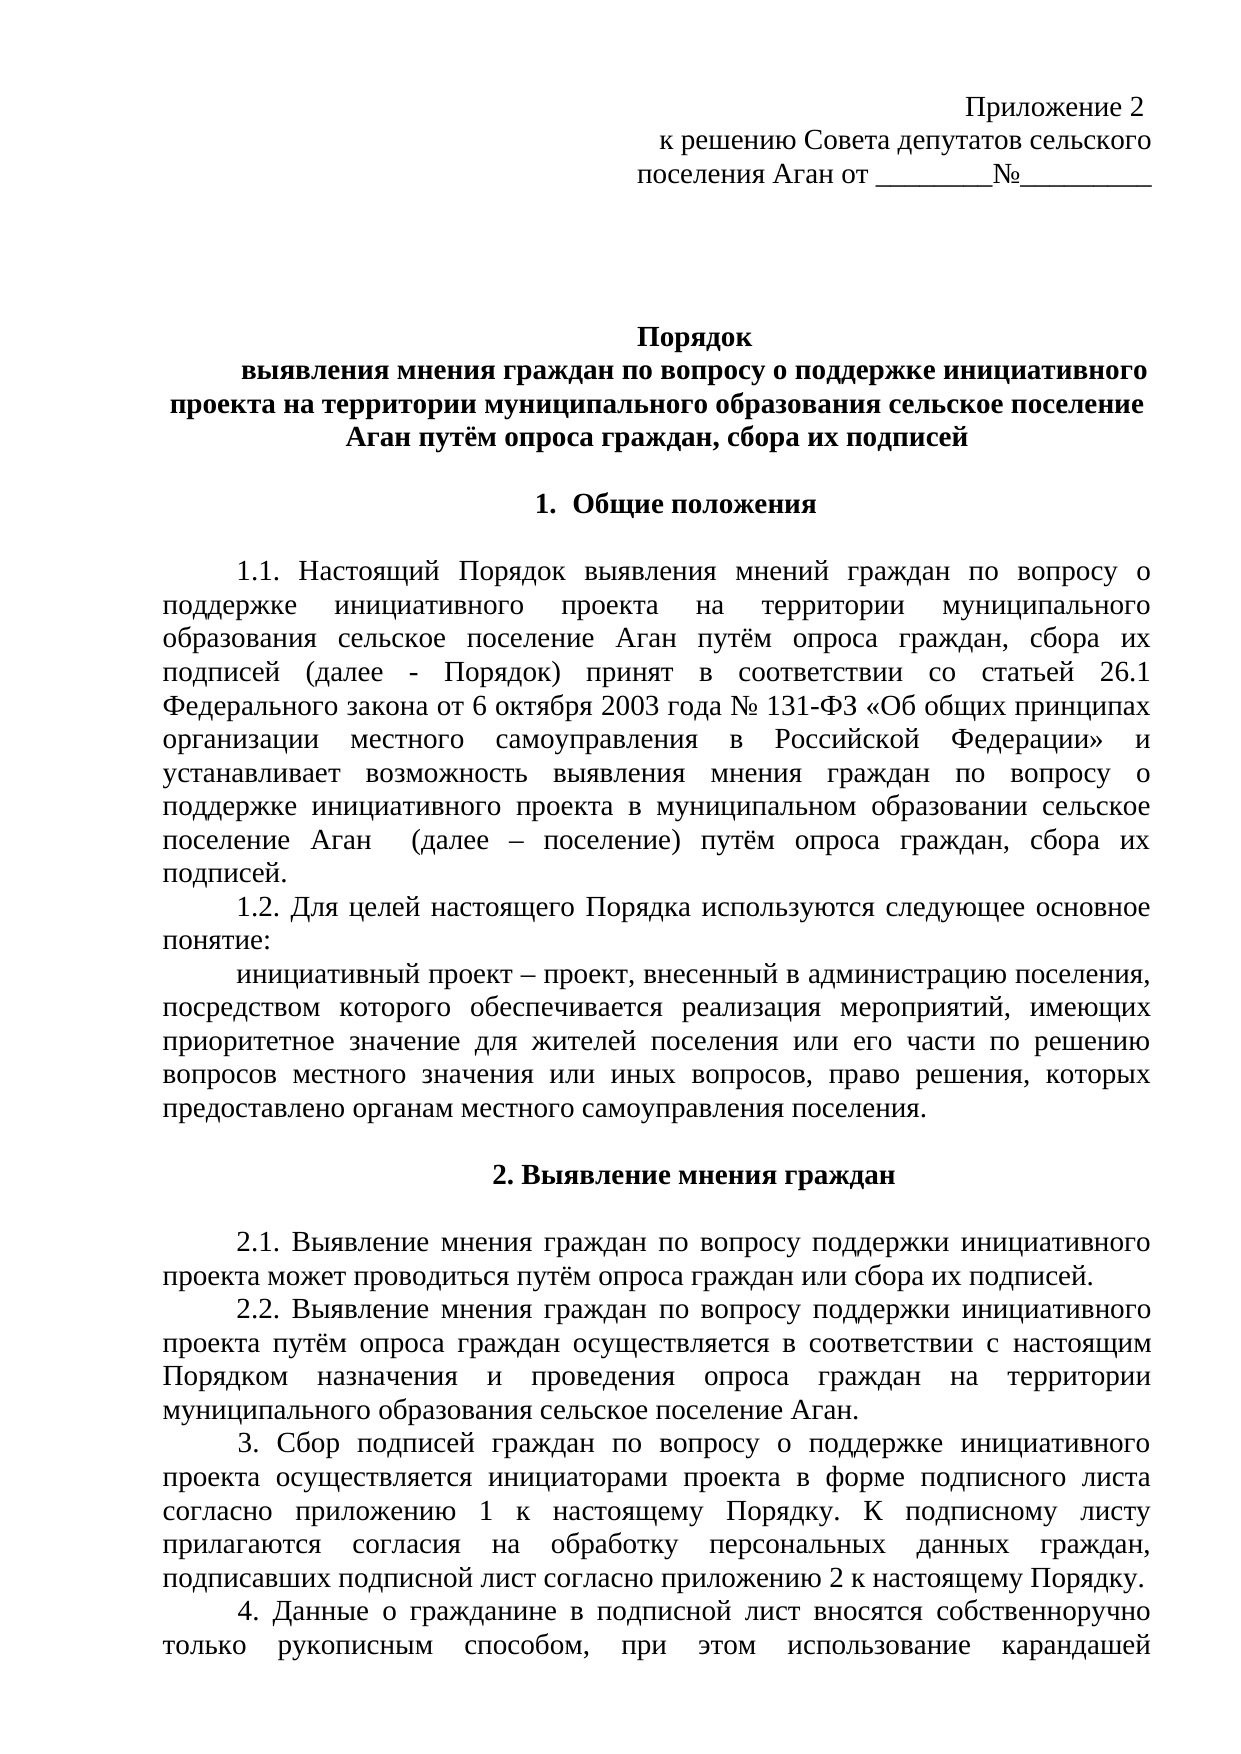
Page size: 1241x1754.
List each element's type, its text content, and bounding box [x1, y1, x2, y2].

text 3. Сбор подписей граждан по вопросу о поддержке инициативного проекта осуществляется инициаторами проекта в форме подписного листа согласно приложению 1 к настоящему Порядку. К подписному листу прилагаются согласия на обработку персональных данных граждан, подписавших подписной лист согласно приложению 2 к настоящему Порядку. [162, 1426, 1152, 1593]
text Приложение 2 к решению Совета депутатов сельского поселения Аган от ________№_________ [620, 89, 1152, 189]
list Общие положения [200, 486, 1152, 520]
text Порядок [162, 319, 1152, 352]
text 1.1. Настоящий Порядок выявления мнений граждан по вопросу о поддержке инициативного проекта на территории муниципального образования сельское поселение Аган путём опроса граждан, сбора их подписей (далее - Порядок) принят в соответствии со статьей 26.1 Федерального закона от 6 октября 2003 года № 131-ФЗ «Об общих принципах организации местного самоуправления в Российской Федерации» и устанавливает возможность выявления мнения граждан по вопросу о поддержке инициативного проекта в муниципальном образовании сельское поселение Аган (далее – поселение) путём опроса граждан, сбора их подписей. [162, 553, 1152, 889]
text 2.1. Выявление мнения граждан по вопросу поддержки инициативного проекта может проводиться путём опроса граждан или сбора их подписей. [162, 1224, 1152, 1291]
text инициативный проект – проект, внесенный в администрацию поселения, посредством которого обеспечивается реализация мероприятий, имеющих приоритетное значение для жителей поселения или его части по решению вопросов местного значения или иных вопросов, право решения, которых предоставлено органам местного самоуправления поселения. [162, 956, 1152, 1124]
text выявления мнения граждан по вопросу о поддержке инициативного проекта на территории муниципального образования сельское поселение Аган путём опроса граждан, сбора их подписей [162, 352, 1152, 453]
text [162, 1593, 1152, 1660]
text 1.2. Для целей настоящего Порядка используются следующее основное понятие: [162, 889, 1152, 956]
text 2. Выявление мнения граждан [162, 1157, 1152, 1191]
text 2.2. Выявление мнения граждан по вопросу поддержки инициативного проекта путём опроса граждан осуществляется в соответствии с настоящим Порядком назначения и проведения опроса граждан на территории муниципального образования сельское поселение Аган. [162, 1291, 1152, 1426]
